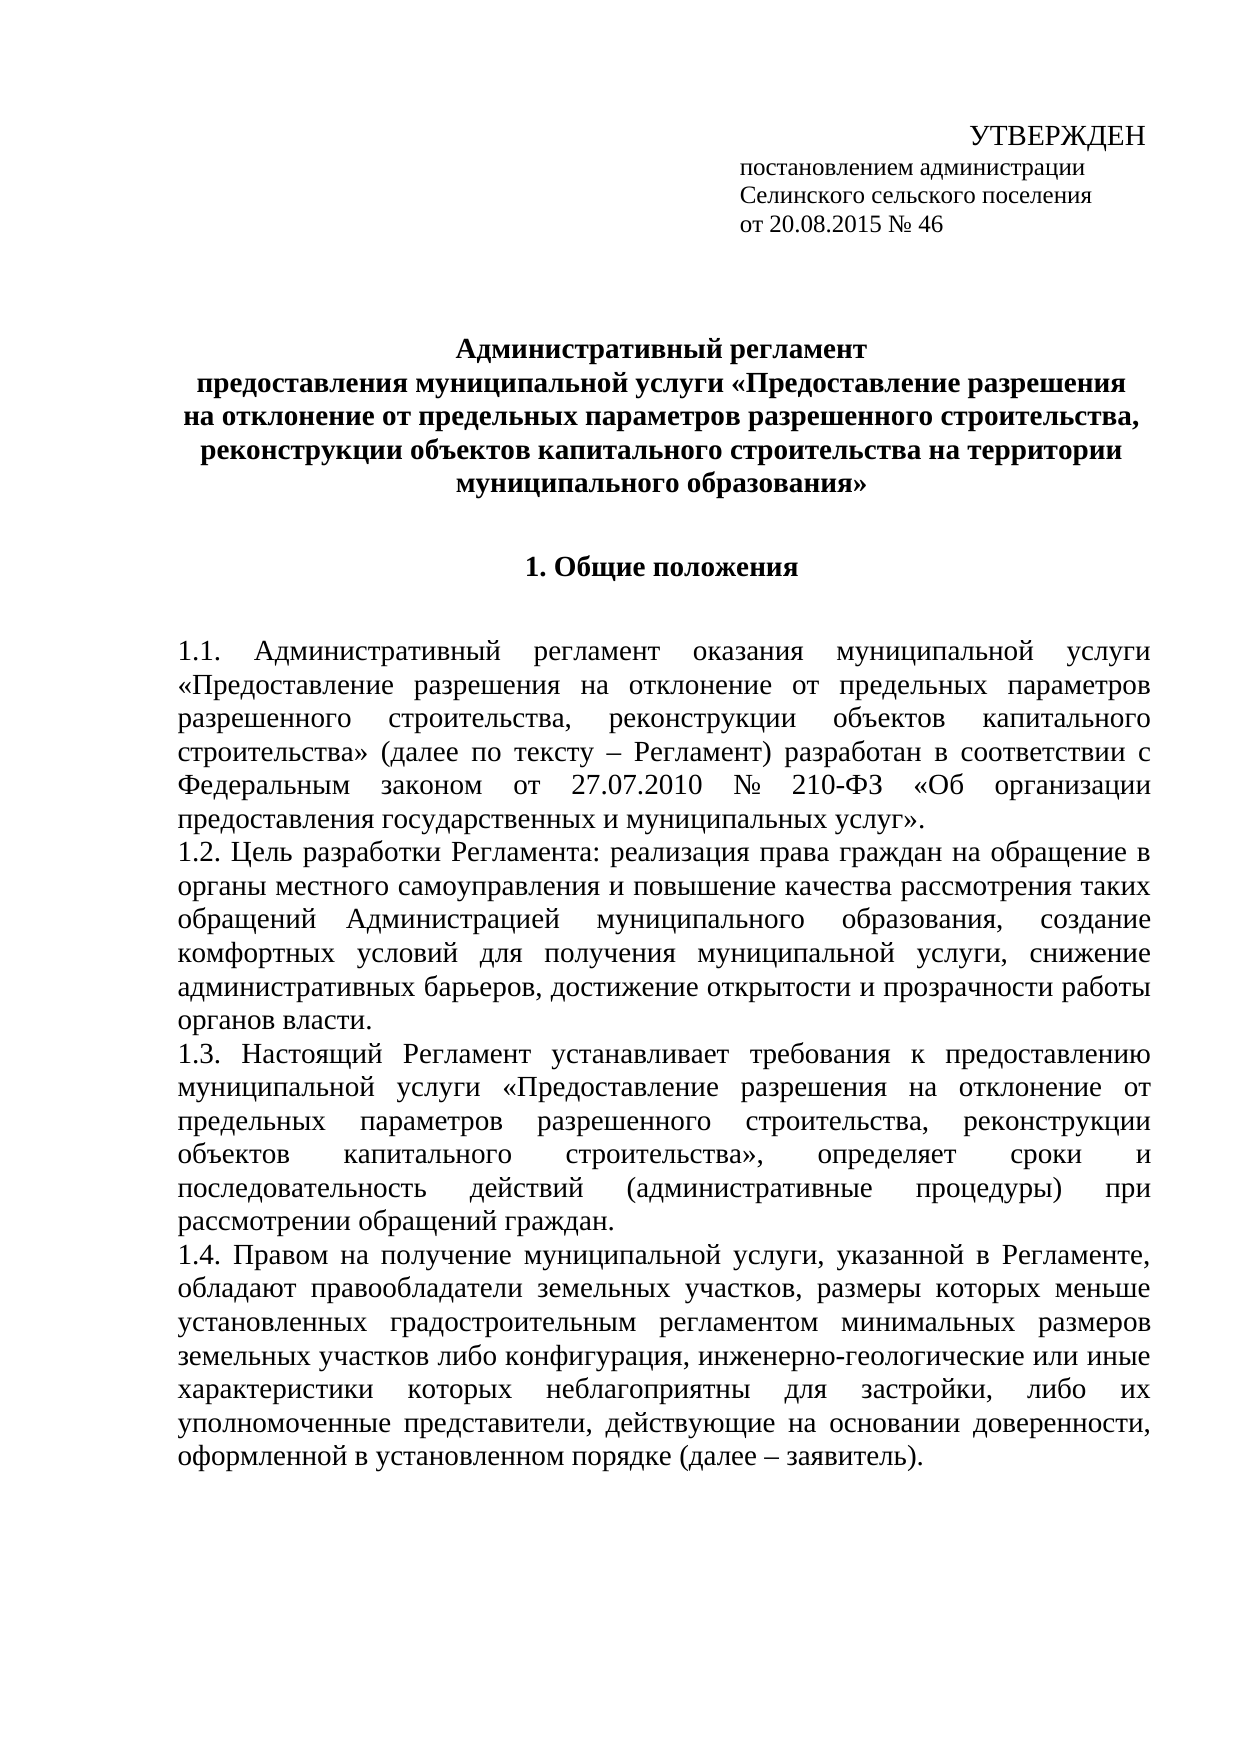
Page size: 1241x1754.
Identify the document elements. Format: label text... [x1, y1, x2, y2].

text предоставления муниципальной услуги «Предоставление разрешения на отклонение от предельных параметров разрешенного строительства, реконструкции объектов капитального строительства на территории муниципального образования» [177, 365, 1146, 499]
text от 20.08.2015 № 46 [177, 209, 1146, 238]
text 1. Общие положения [177, 549, 1146, 583]
text УТВЕРЖДЕН [177, 118, 1146, 152]
text 1.3. Настоящий Регламент устанавливает требования к предоставлению муниципальной услуги «Предоставление разрешения на отклонение от предельных параметров разрешенного строительства, реконструкции объектов капитального строительства», определяет сроки и последовательность действий (административные процедуры) при рассмотрении обращений граждан. [177, 1036, 1152, 1237]
text Административный регламент [177, 331, 1146, 365]
text 1.1. Административный регламент оказания муниципальной услуги «Предоставление разрешения на отклонение от предельных параметров разрешенного строительства, реконструкции объектов капитального строительства» (далее по тексту – Регламент) разработан в соответствии с Федеральным законом от 27.07.2010 № 210-ФЗ «Об организации предоставления государственных и муниципальных услуг». [177, 633, 1152, 834]
text 1.2. Цель разработки Регламента: реализация права граждан на обращение в органы местного самоуправления и повышение качества рассмотрения таких обращений Администрацией муниципального образования, создание комфортных условий для получения муниципальной услуги, снижение административных барьеров, достижение открытости и прозрачности работы органов власти. [177, 834, 1152, 1036]
text Селинского сельского поселения [739, 180, 1146, 209]
text постановлением администрации [177, 152, 1146, 180]
text 1.4. Правом на получение муниципальной услуги, указанной в Регламенте, обладают правообладатели земельных участков, размеры которых меньше установленных градостроительным регламентом минимальных размеров земельных участков либо конфигурация, инженерно-геологические или иные характеристики которых неблагоприятны для застройки, либо их уполномоченные представители, действующие на основании доверенности, оформленной в установленном порядке (далее – заявитель). [177, 1237, 1152, 1472]
